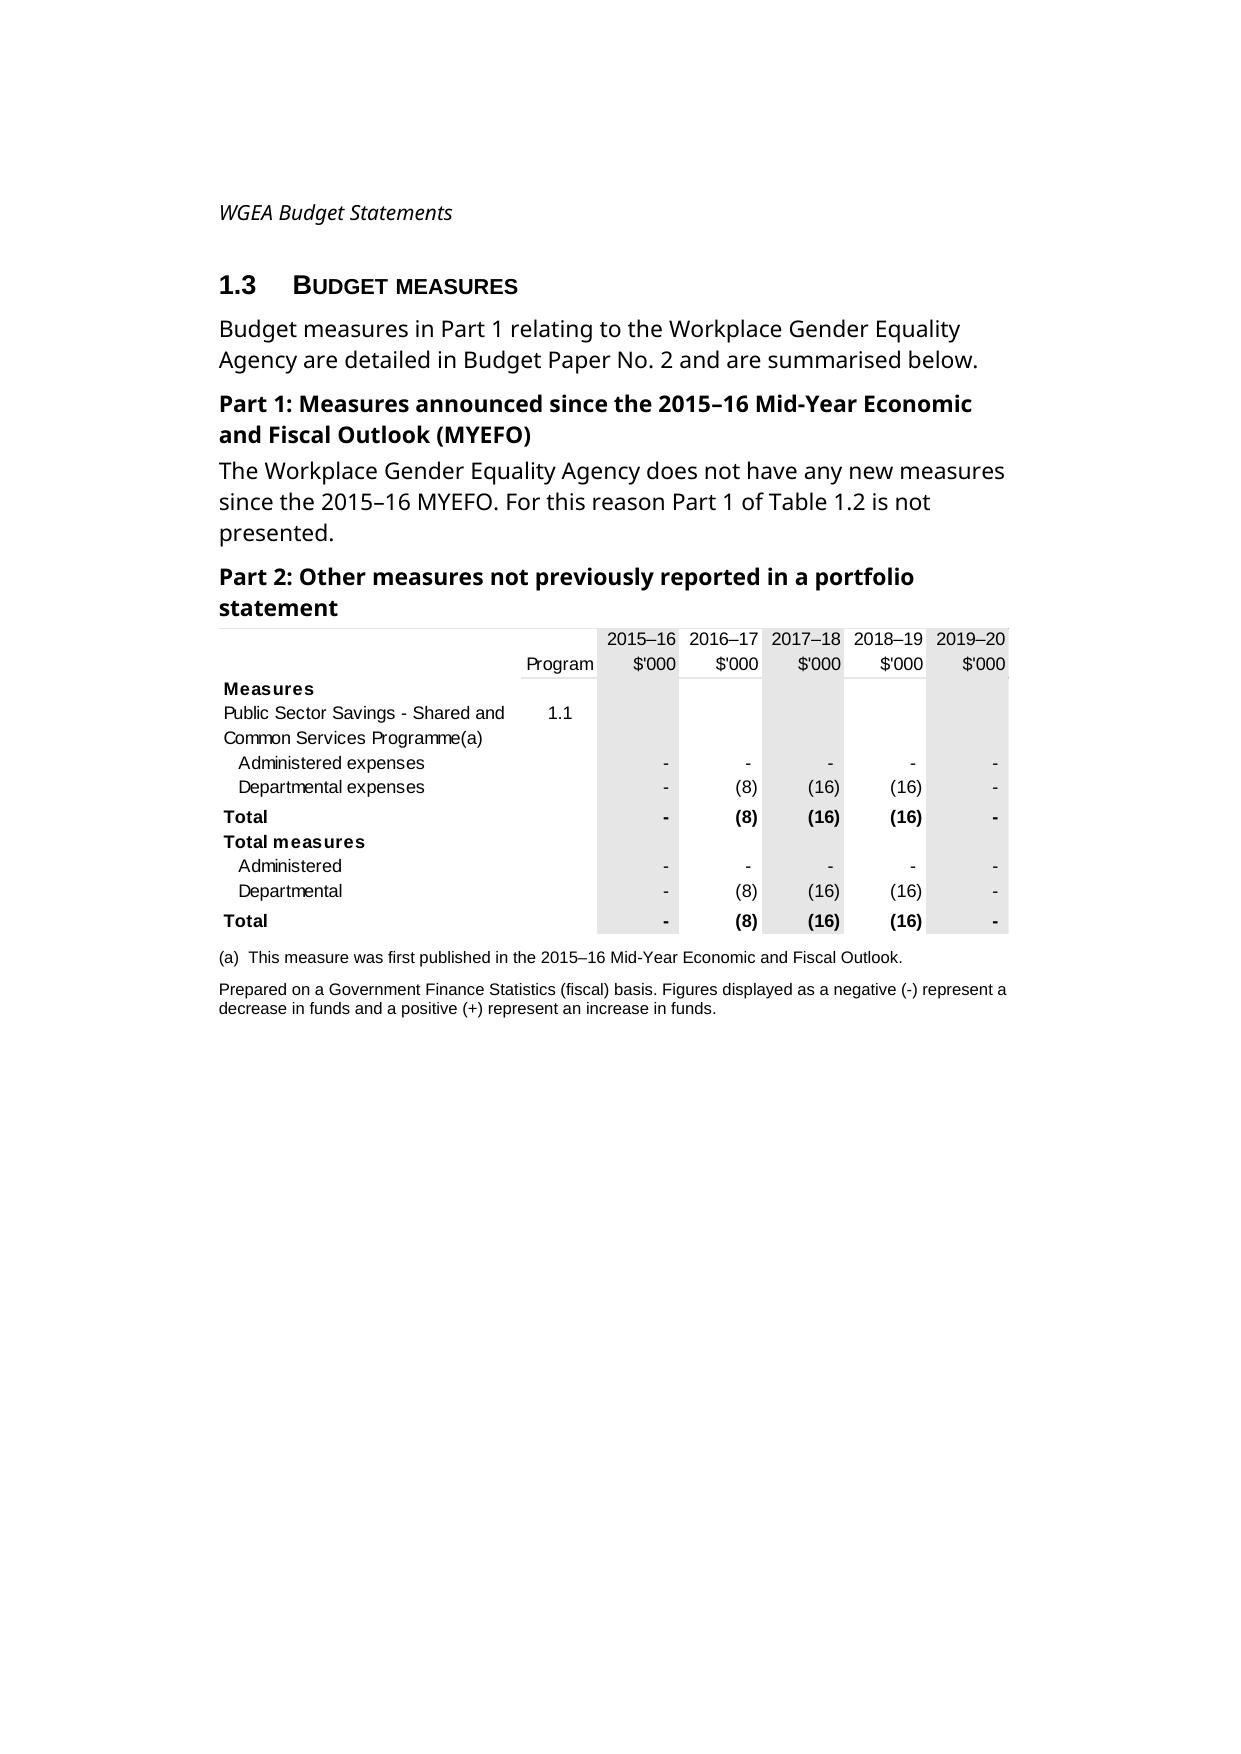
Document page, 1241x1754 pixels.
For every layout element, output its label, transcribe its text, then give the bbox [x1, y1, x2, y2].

text Part 2: Other measures not previously reported in a portfolio statement [218, 561, 1022, 623]
text Part 1: Measures announced since the 2015–16 Mid-Year Economic and Fiscal Outlook (MYEFO) [218, 388, 1022, 451]
text The Workplace Gender Equality Agency does not have any new measures since the 2015–16 MYEFO. For this reason Part 1 of Table 1.2 is not presented. [218, 455, 1022, 548]
text 1.3 Budget measures [218, 269, 1022, 301]
text Prepared on a Government Finance Statistics (fiscal) basis. Figures displayed as a negative (-) represent a decrease in funds and a positive (+) represent an increase in funds. [218, 980, 1022, 1018]
text Budget measures in Part 1 relating to the Workplace Gender Equality Agency are detailed in Budget Paper No. 2 and are summarised below. [218, 313, 1022, 376]
list This measure was first published in the 2015–16 Mid-Year Economic and Fiscal Outlook. [218, 948, 1022, 967]
